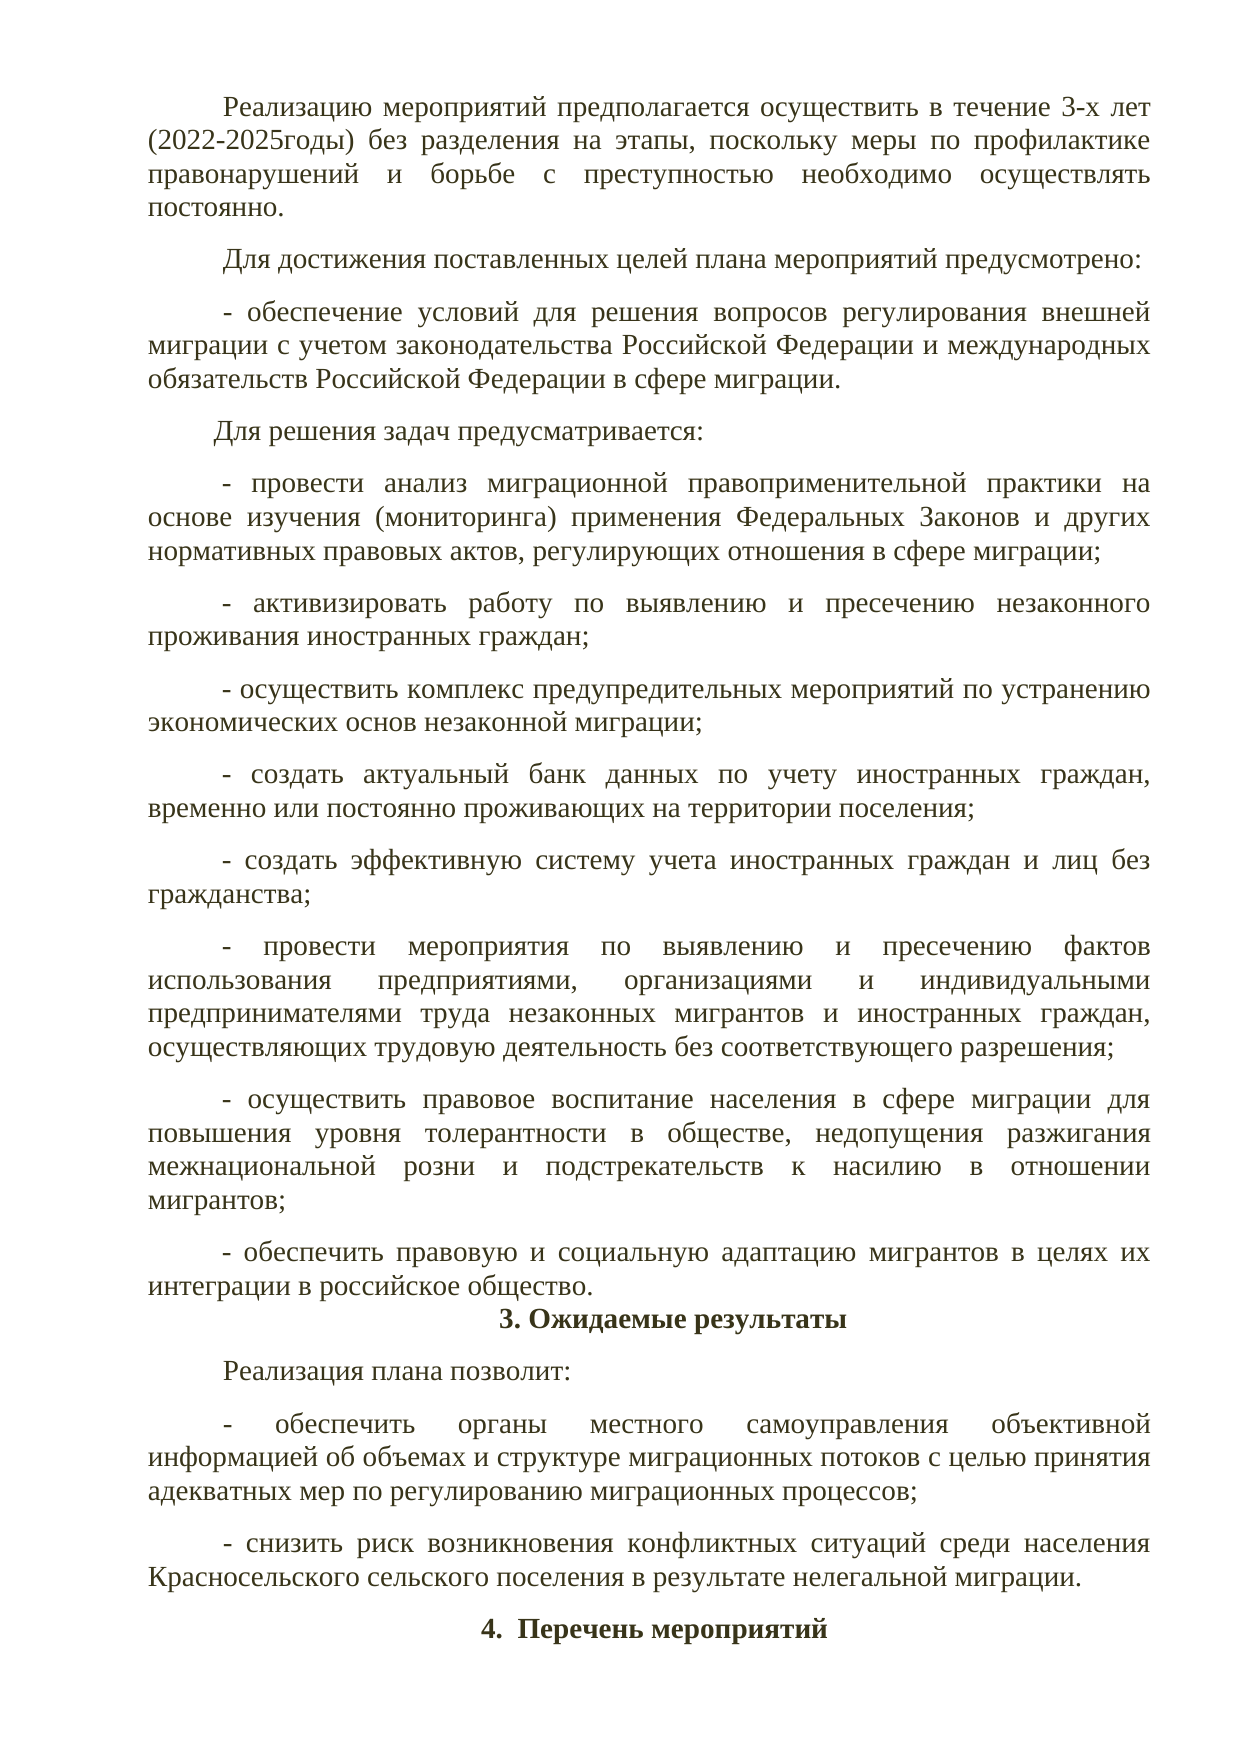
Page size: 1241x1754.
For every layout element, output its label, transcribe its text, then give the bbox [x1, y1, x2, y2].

text 3. Ожидаемые результаты [194, 1301, 1152, 1335]
text - обеспечение условий для решения вопросов регулирования внешней миграции с учетом законодательства Российской Федерации и международных обязательств Российской Федерации в сфере миграции. [148, 294, 1152, 394]
text - активизировать работу по выявлению и пресечению незаконного проживания иностранных граждан; [148, 585, 1152, 652]
text - осуществить правовое воспитание населения в сфере миграции для повышения уровня толерантности в обществе, недопущения разжигания межнациональной розни и подстрекательств к насилию в отношении мигрантов; [148, 1081, 1152, 1215]
text - создать актуальный банк данных по учету иностранных граждан, временно или постоянно проживающих на территории поселения; [148, 757, 1152, 824]
text Реализация плана позволит: [148, 1353, 1152, 1387]
text Для достижения поставленных целей плана мероприятий предусмотрено: [148, 242, 1152, 275]
text 4. Перечень мероприятий [157, 1611, 1152, 1644]
text - снизить риск возникновения конфликтных ситуаций среди населения Красносельского сельского поселения в результате нелегальной миграции. [148, 1525, 1152, 1592]
text Для решения задач предусматривается: [148, 413, 1152, 447]
text - провести мероприятия по выявлению и пресечению фактов использования предприятиями, организациями и индивидуальными предпринимателями труда незаконных мигрантов и иностранных граждан, осуществляющих трудовую деятельность без соответствующего разрешения; [148, 928, 1152, 1062]
text - создать эффективную систему учета иностранных граждан и лиц без гражданства; [148, 842, 1152, 909]
text - провести анализ миграционной правоприменительной практики на основе изучения (мониторинга) применения Федеральных Законов и других нормативных правовых актов, регулирующих отношения в сфере миграции; [148, 466, 1152, 566]
text - обеспечить органы местного самоуправления объективной информацией об объемах и структуре миграционных потоков с целью принятия адекватных мер по регулированию миграционных процессов; [148, 1406, 1152, 1506]
text - обеспечить правовую и социальную адаптацию мигрантов в целях их интеграции в российское общество. [148, 1234, 1152, 1301]
text - осуществить комплекс предупредительных мероприятий по устранению экономических основ незаконной миграции; [148, 671, 1152, 738]
text Реализацию мероприятий предполагается осуществить в течение 3-х лет (2022-2025годы) без разделения на этапы, поскольку меры по профилактике правонарушений и борьбе с преступностью необходимо осуществлять постоянно. [148, 89, 1152, 223]
